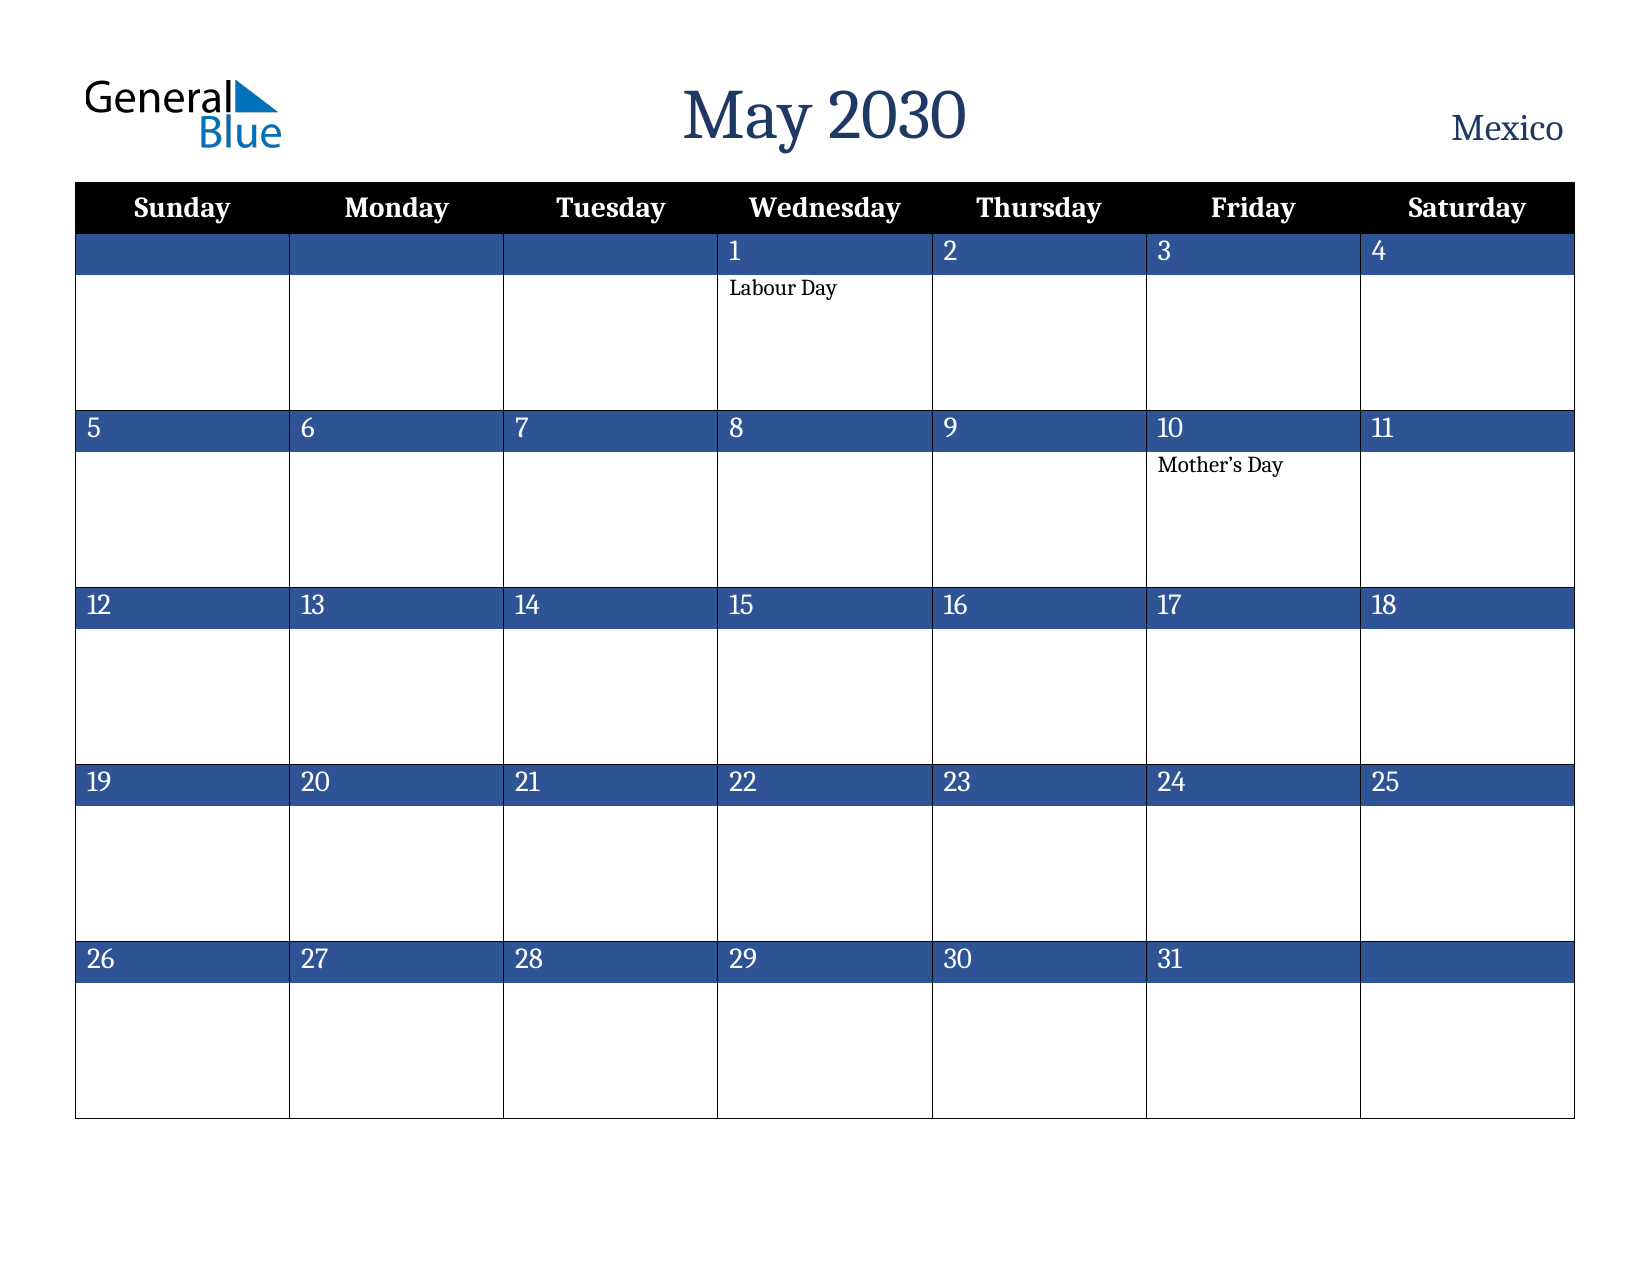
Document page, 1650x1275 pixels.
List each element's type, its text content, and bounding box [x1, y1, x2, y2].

table_cell 18 [1361, 588, 1574, 629]
table_cell 15 [718, 588, 932, 629]
table_cell 28 [504, 942, 717, 983]
table_cell 20 [290, 765, 503, 806]
table_cell 5 [76, 411, 289, 452]
table_cell [718, 629, 932, 764]
table_cell [504, 629, 717, 764]
table_cell [504, 452, 717, 587]
table_cell [76, 452, 289, 587]
table_cell [933, 983, 1146, 1118]
table_cell 13 [290, 588, 503, 629]
table_cell 30 [933, 942, 1146, 983]
table_cell Saturday [1361, 183, 1574, 233]
table_cell 16 [933, 588, 1146, 629]
table_cell 19 [76, 765, 289, 806]
table_header Mexico [1146, 75, 1574, 182]
table_cell [76, 234, 289, 275]
table_cell [76, 806, 289, 941]
table_cell [1147, 275, 1360, 410]
table_cell 27 [290, 942, 503, 983]
table_cell 8 [718, 411, 932, 452]
table_cell [290, 629, 503, 764]
table_cell [933, 452, 1146, 587]
table_cell 23 [933, 765, 1146, 806]
table_cell [504, 234, 717, 275]
table_cell [290, 983, 503, 1118]
table_cell [290, 806, 503, 941]
table_cell [933, 806, 1146, 941]
table_header May 2030 [504, 75, 1146, 182]
table_cell 7 [504, 411, 717, 452]
table_cell Labour Day [718, 275, 932, 410]
table_cell [1361, 629, 1574, 764]
table_cell [76, 983, 289, 1118]
table_cell [76, 275, 289, 410]
table_cell 6 [290, 411, 503, 452]
table_cell [504, 275, 717, 410]
table_cell 4 [1361, 234, 1574, 275]
table_cell [1361, 983, 1574, 1118]
table_cell [1147, 629, 1360, 764]
table_cell [1147, 983, 1360, 1118]
table_cell Thursday [933, 183, 1146, 233]
table_cell 22 [718, 765, 932, 806]
table_cell [1361, 275, 1574, 410]
table_cell [933, 629, 1146, 764]
table_cell [718, 452, 932, 587]
table_cell [1361, 806, 1574, 941]
table_cell Wednesday [718, 183, 932, 233]
table_cell 3 [1147, 234, 1360, 275]
table_header [76, 75, 503, 182]
table_cell [718, 983, 932, 1118]
table_cell 14 [504, 588, 717, 629]
table_cell [504, 983, 717, 1118]
table_cell Monday [290, 183, 503, 233]
table_cell 29 [718, 942, 932, 983]
table_cell 12 [76, 588, 289, 629]
table_cell [718, 806, 932, 941]
picture [86, 80, 281, 148]
table_cell Friday [1147, 183, 1360, 233]
table_cell [1147, 806, 1360, 941]
table_cell 9 [933, 411, 1146, 452]
table_cell Sunday [76, 183, 289, 233]
table_cell [76, 629, 289, 764]
table_cell 21 [504, 765, 717, 806]
table_cell [933, 275, 1146, 410]
table_cell 24 [1147, 765, 1360, 806]
table_cell 25 [1361, 765, 1574, 806]
table_cell [504, 806, 717, 941]
table_cell [290, 275, 503, 410]
table_cell [1361, 942, 1574, 983]
table_cell [1361, 452, 1574, 587]
table_cell 26 [76, 942, 289, 983]
table_cell 1 [718, 234, 932, 275]
table_cell 2 [933, 234, 1146, 275]
table_cell Mother’s Day [1147, 452, 1360, 587]
table_cell [290, 234, 503, 275]
table_cell 17 [1147, 588, 1360, 629]
table_cell [290, 452, 503, 587]
table_cell 31 [1147, 942, 1360, 983]
table_cell 10 [1147, 411, 1360, 452]
table_cell 11 [1361, 411, 1574, 452]
table_cell Tuesday [504, 183, 717, 233]
